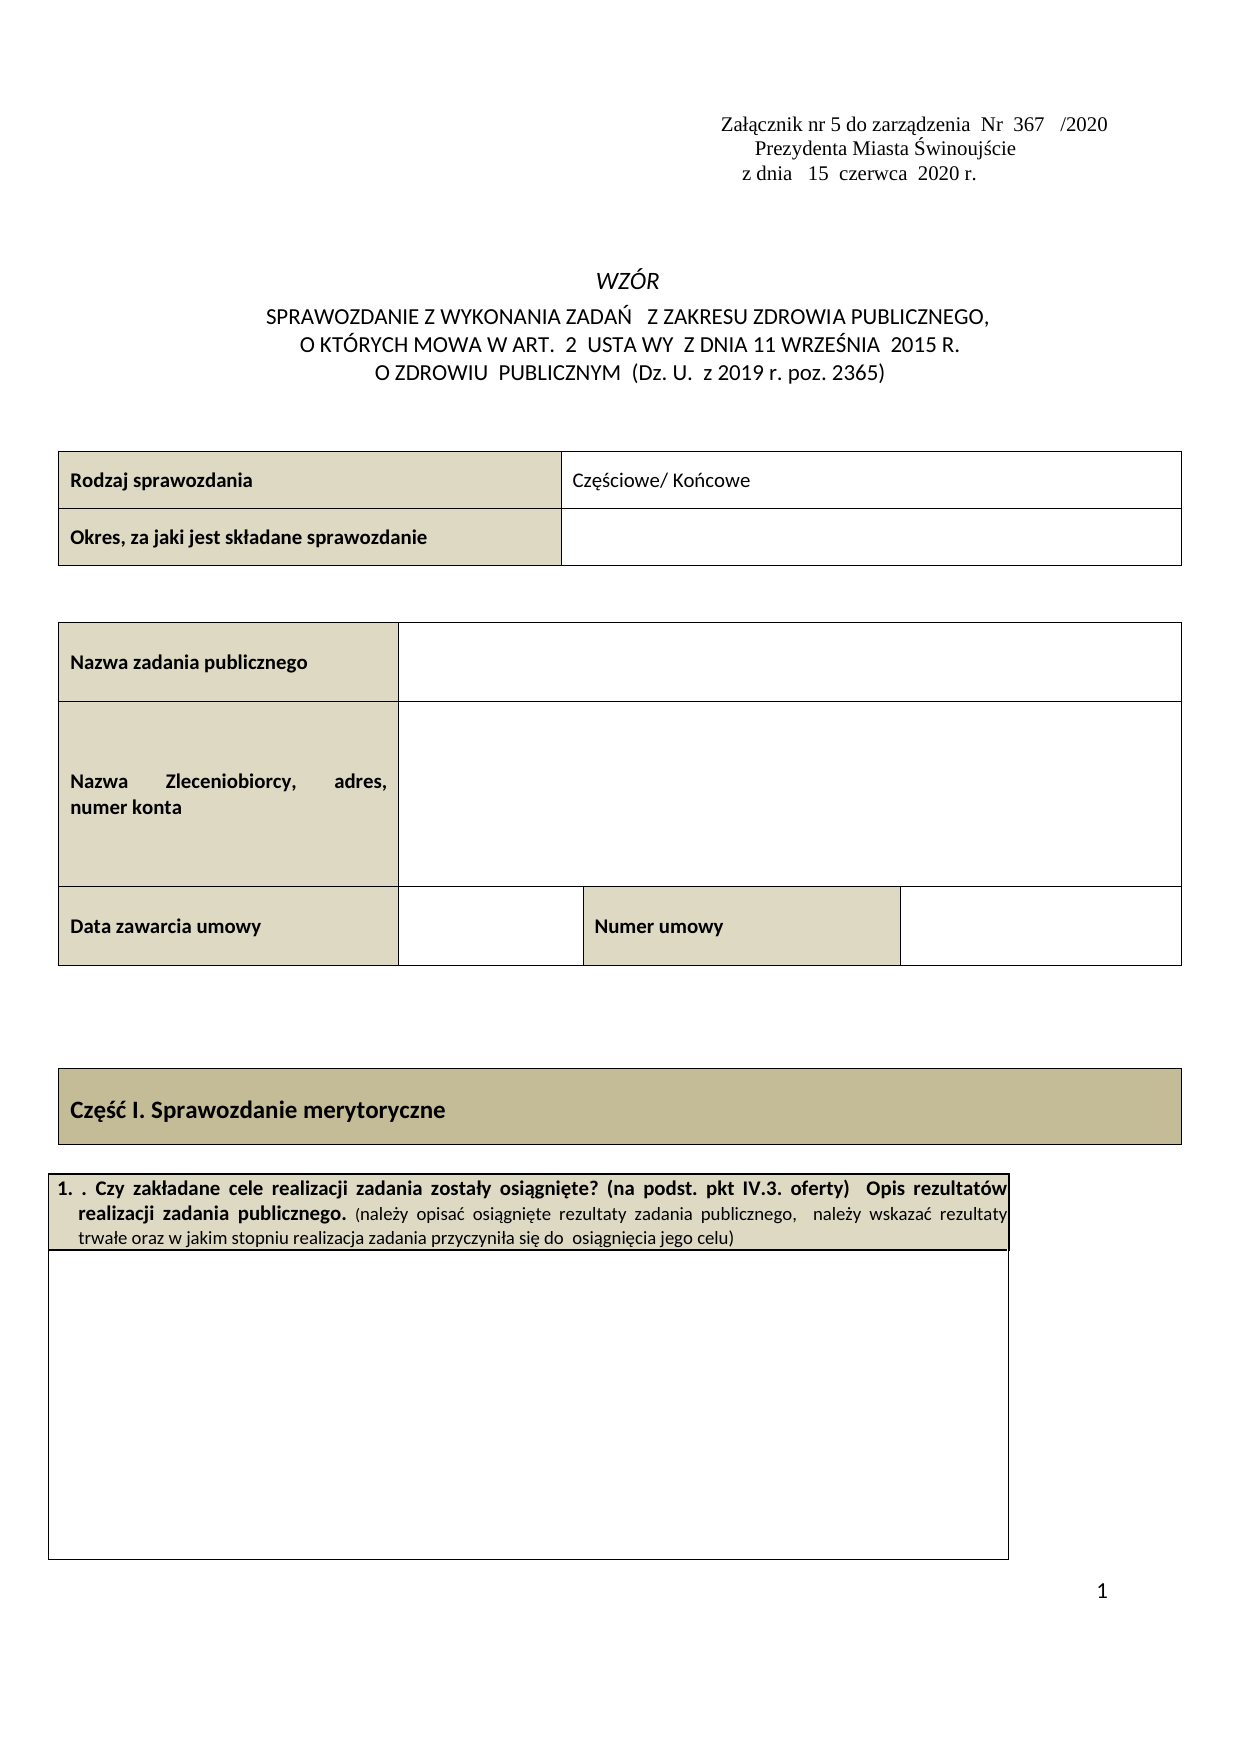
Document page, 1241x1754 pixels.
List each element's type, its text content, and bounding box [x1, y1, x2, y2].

table_cell Data zawarcia umowy [59, 887, 398, 965]
table_cell [49, 1249, 1008, 1559]
table_header Część I. Sprawozdanie merytoryczne [59, 1069, 1181, 1144]
text WZÓR [148, 265, 1107, 296]
table_cell [399, 887, 583, 965]
text Prezydenta Miasta Świnoujście [148, 136, 1107, 160]
table_cell [901, 887, 1181, 965]
table_cell [562, 509, 1181, 565]
table_header Częściowe/ Końcowe [562, 452, 1181, 508]
table_header [399, 623, 1181, 701]
text SPRAWOZDANIE Z WYKONANIA ZADAŃ Z ZAKRESU ZDROWIA PUBLICZNEGO, [148, 302, 1107, 330]
table_cell Nazwa Zleceniobiorcy, adres, numer konta [59, 702, 398, 886]
table_cell [399, 702, 1181, 886]
table_cell Okres, za jaki jest składane sprawozdanie [59, 509, 561, 565]
text O ZDROWIU PUBLICZNYM (Dz. U. z 2019 r. poz. 2365) [148, 358, 1107, 386]
text Załącznik nr 5 do zarządzenia Nr 367 /2020 [148, 112, 1107, 136]
table_header Nazwa zadania publicznego [59, 623, 398, 701]
table_header 1. . Czy zakładane cele realizacji zadania zostały osiągnięte? (na podst. pkt IV.3. oferty) Opis rezultatów realizacji zadania publicznego. (należy opisać osiągnięte rezultaty zadania publicznego, należy wskazać rezultaty trwałe oraz w jakim stopniu realizacja zadania przyczyniła się do osiągnięcia jego celu) [49, 1175, 1008, 1249]
table_cell Numer umowy [584, 887, 900, 965]
table_header Rodzaj sprawozdania [59, 452, 561, 508]
text O KTÓRYCH MOWA W ART. 2 USTA WY Z DNIA 11 WRZEŚNIA 2015 R. [148, 330, 1107, 358]
text z dnia 15 czerwca 2020 r. [148, 160, 1107, 184]
